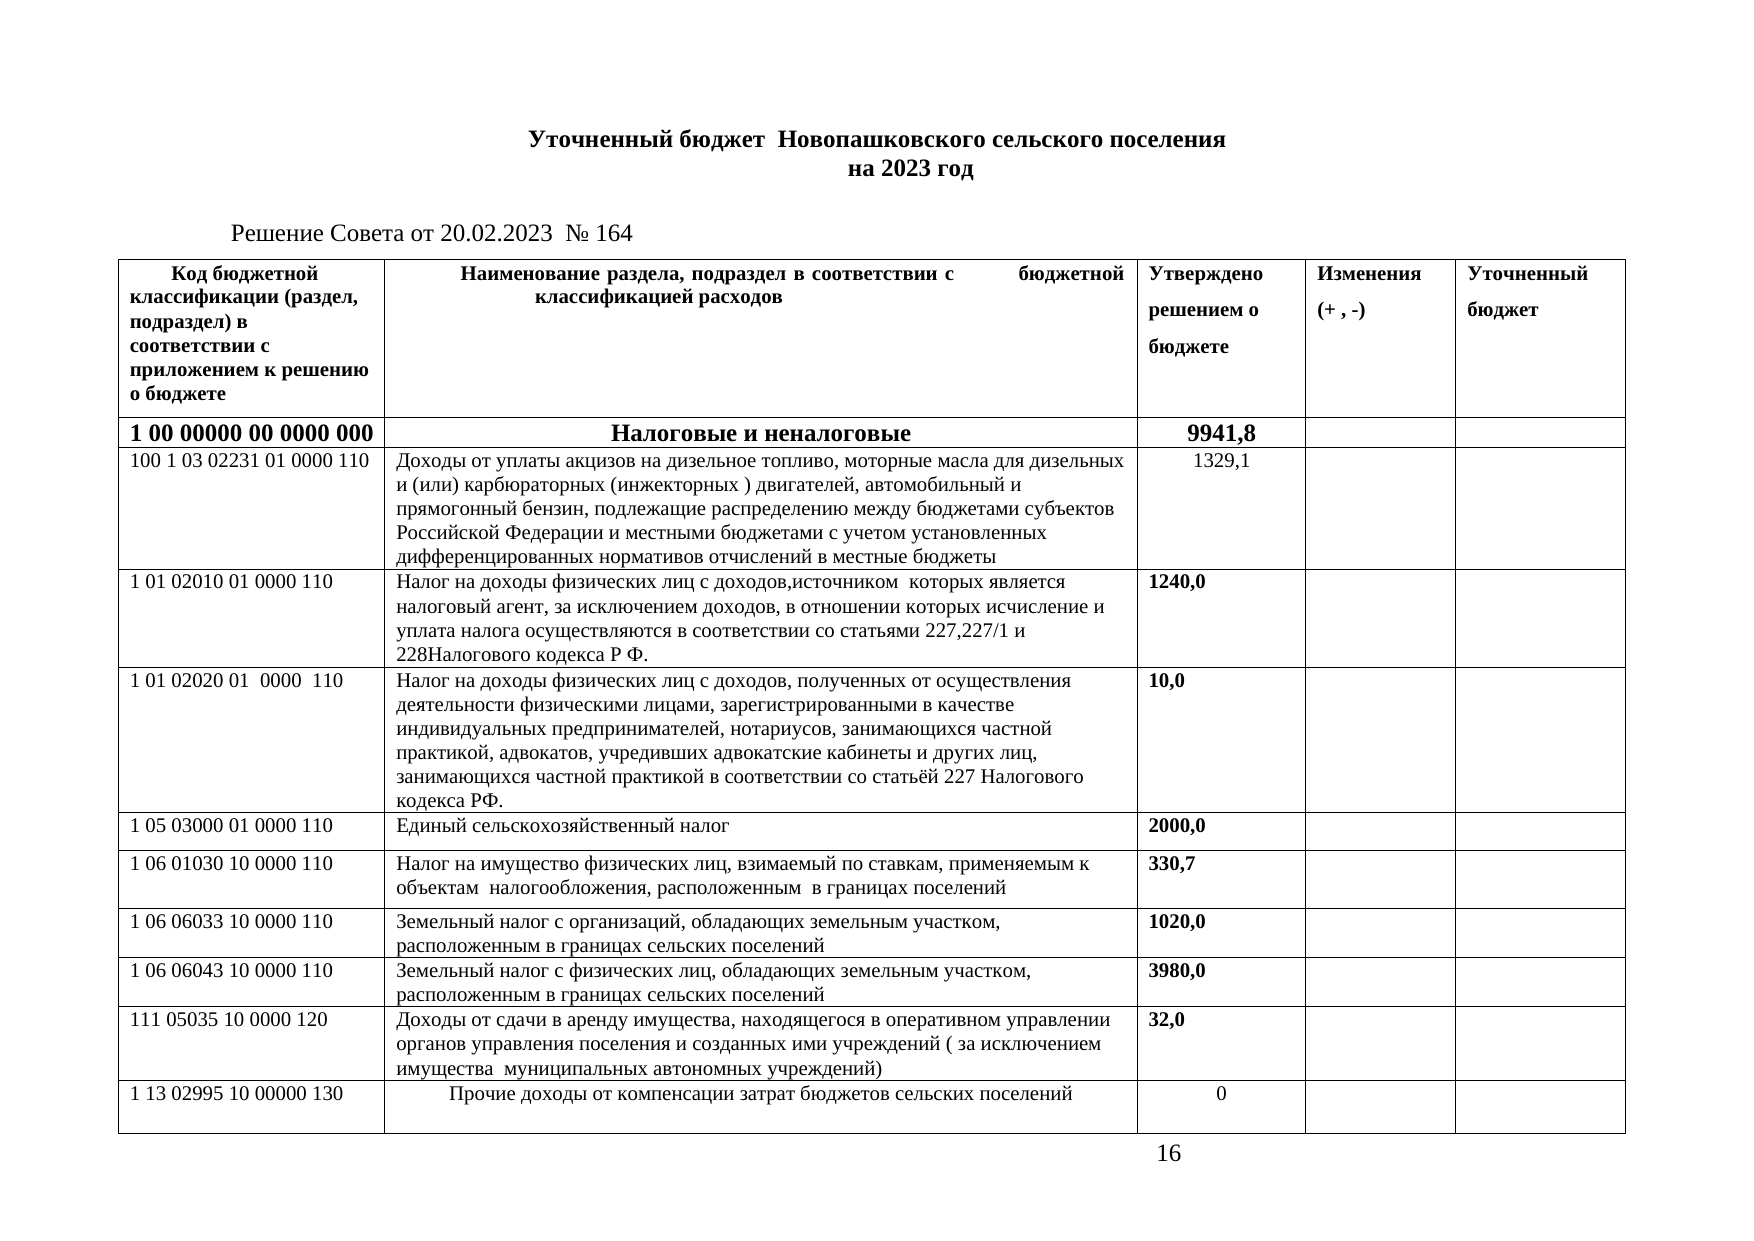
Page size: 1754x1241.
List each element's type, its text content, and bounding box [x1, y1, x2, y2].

table_header Утверждено решением о бюджете [1138, 260, 1305, 417]
text Решение Совета от 20.02.2023 № 164 [118, 218, 1636, 247]
table_cell Прочие доходы от компенсации затрат бюджетов сельских поселений [385, 1081, 1137, 1133]
table_cell Налог на доходы физических лиц с доходов,источником которых является налоговый агент, за исключением доходов, в отношении которых исчисление и уплата налога осуществляются в соответствии со статьями 227,227/1 и 228Налогового кодекса Р Ф. [385, 570, 1137, 667]
table_cell 1 06 06043 10 0000 110 [119, 958, 384, 1006]
table_cell [1456, 958, 1625, 1006]
table_header Изменения (+ , -) [1306, 260, 1455, 417]
table_cell [1306, 1007, 1455, 1079]
table_cell Налог на имущество физических лиц, взимаемый по ставкам, применяемым к объектам налогообложения, расположенным в границах поселений [385, 851, 1137, 908]
table_cell [1456, 813, 1625, 850]
text на 2023 год [185, 153, 1636, 182]
table_cell Земельный налог с организаций, обладающих земельным участком, расположенным в границах сельских поселений [385, 909, 1137, 957]
table_cell 1 06 01030 10 0000 110 [119, 851, 384, 908]
table_cell [1306, 958, 1455, 1006]
table_cell Налог на доходы физических лиц с доходов, полученных от осуществления деятельности физическими лицами, зарегистрированными в качестве индивидуальных предпринимателей, нотариусов, занимающихся частной практикой, адвокатов, учредивших адвокатские кабинеты и других лиц, занимающихся частной практикой в соответствии со статьёй 227 Налогового кодекса РФ. [385, 668, 1137, 812]
table_cell Доходы от сдачи в аренду имущества, находящегося в оперативном управлении органов управления поселения и созданных ими учреждений ( за исключением имущества муниципальных автономных учреждений) [385, 1007, 1137, 1079]
table_header Код бюджетной классификации (раздел, подраздел) в соответствии с приложением к решению о бюджете [119, 260, 384, 417]
table_cell 9941,8 [1138, 418, 1305, 447]
table_cell [1306, 668, 1455, 812]
table_cell Земельный налог с физических лиц, обладающих земельным участком, расположенным в границах сельских поселений [385, 958, 1137, 1006]
table_cell 1020,0 [1138, 909, 1305, 957]
table_cell [1456, 1081, 1625, 1133]
table_cell [1306, 418, 1455, 447]
table_cell 111 05035 10 0000 120 [119, 1007, 384, 1079]
text Уточненный бюджет Новопашковского сельского поселения [118, 124, 1636, 153]
table_cell 1 00 00000 00 0000 000 [119, 418, 384, 447]
table_cell 100 1 03 02231 01 0000 110 [119, 448, 384, 568]
table_cell 2000,0 [1138, 813, 1305, 850]
table_cell [1456, 668, 1625, 812]
table_cell [1456, 1007, 1625, 1079]
table_header Уточненный бюджет [1456, 260, 1625, 417]
table_cell 32,0 [1138, 1007, 1305, 1079]
table_cell [1456, 418, 1625, 447]
table_cell [1456, 570, 1625, 667]
table_cell [1456, 909, 1625, 957]
table_header Наименование раздела, подраздел в соответствии с бюджетной классификацией расходов [385, 260, 1137, 417]
table_cell 1240,0 [1138, 570, 1305, 667]
table_cell 1 01 02010 01 0000 110 [119, 570, 384, 667]
table_cell 0 [1138, 1081, 1305, 1133]
table_cell 1 06 06033 10 0000 110 [119, 909, 384, 957]
table_cell Единый сельскохозяйственный налог [385, 813, 1137, 850]
table_cell [1306, 813, 1455, 850]
table_cell [1306, 1081, 1455, 1133]
table_cell [1456, 851, 1625, 908]
table_cell [1306, 909, 1455, 957]
table_cell 1 13 02995 10 00000 130 [119, 1081, 384, 1133]
table_cell Доходы от уплаты акцизов на дизельное топливо, моторные масла для дизельных и (или) карбюраторных (инжекторных ) двигателей, автомобильный и прямогонный бензин, подлежащие распределению между бюджетами субъектов Российской Федерации и местными бюджетами с учетом установленных дифференцированных нормативов отчислений в местные бюджеты [385, 448, 1137, 568]
table_cell 1329,1 [1138, 448, 1305, 568]
table_cell [1456, 448, 1625, 568]
table_cell [1306, 448, 1455, 568]
table_cell 3980,0 [1138, 958, 1305, 1006]
table_cell Налоговые и неналоговые [385, 418, 1137, 447]
table_cell 330,7 [1138, 851, 1305, 908]
table_cell 1 01 02020 01 0000 110 [119, 668, 384, 812]
table_cell [1306, 851, 1455, 908]
table_cell 10,0 [1138, 668, 1305, 812]
table_cell 1 05 03000 01 0000 110 [119, 813, 384, 850]
table_cell [1306, 570, 1455, 667]
